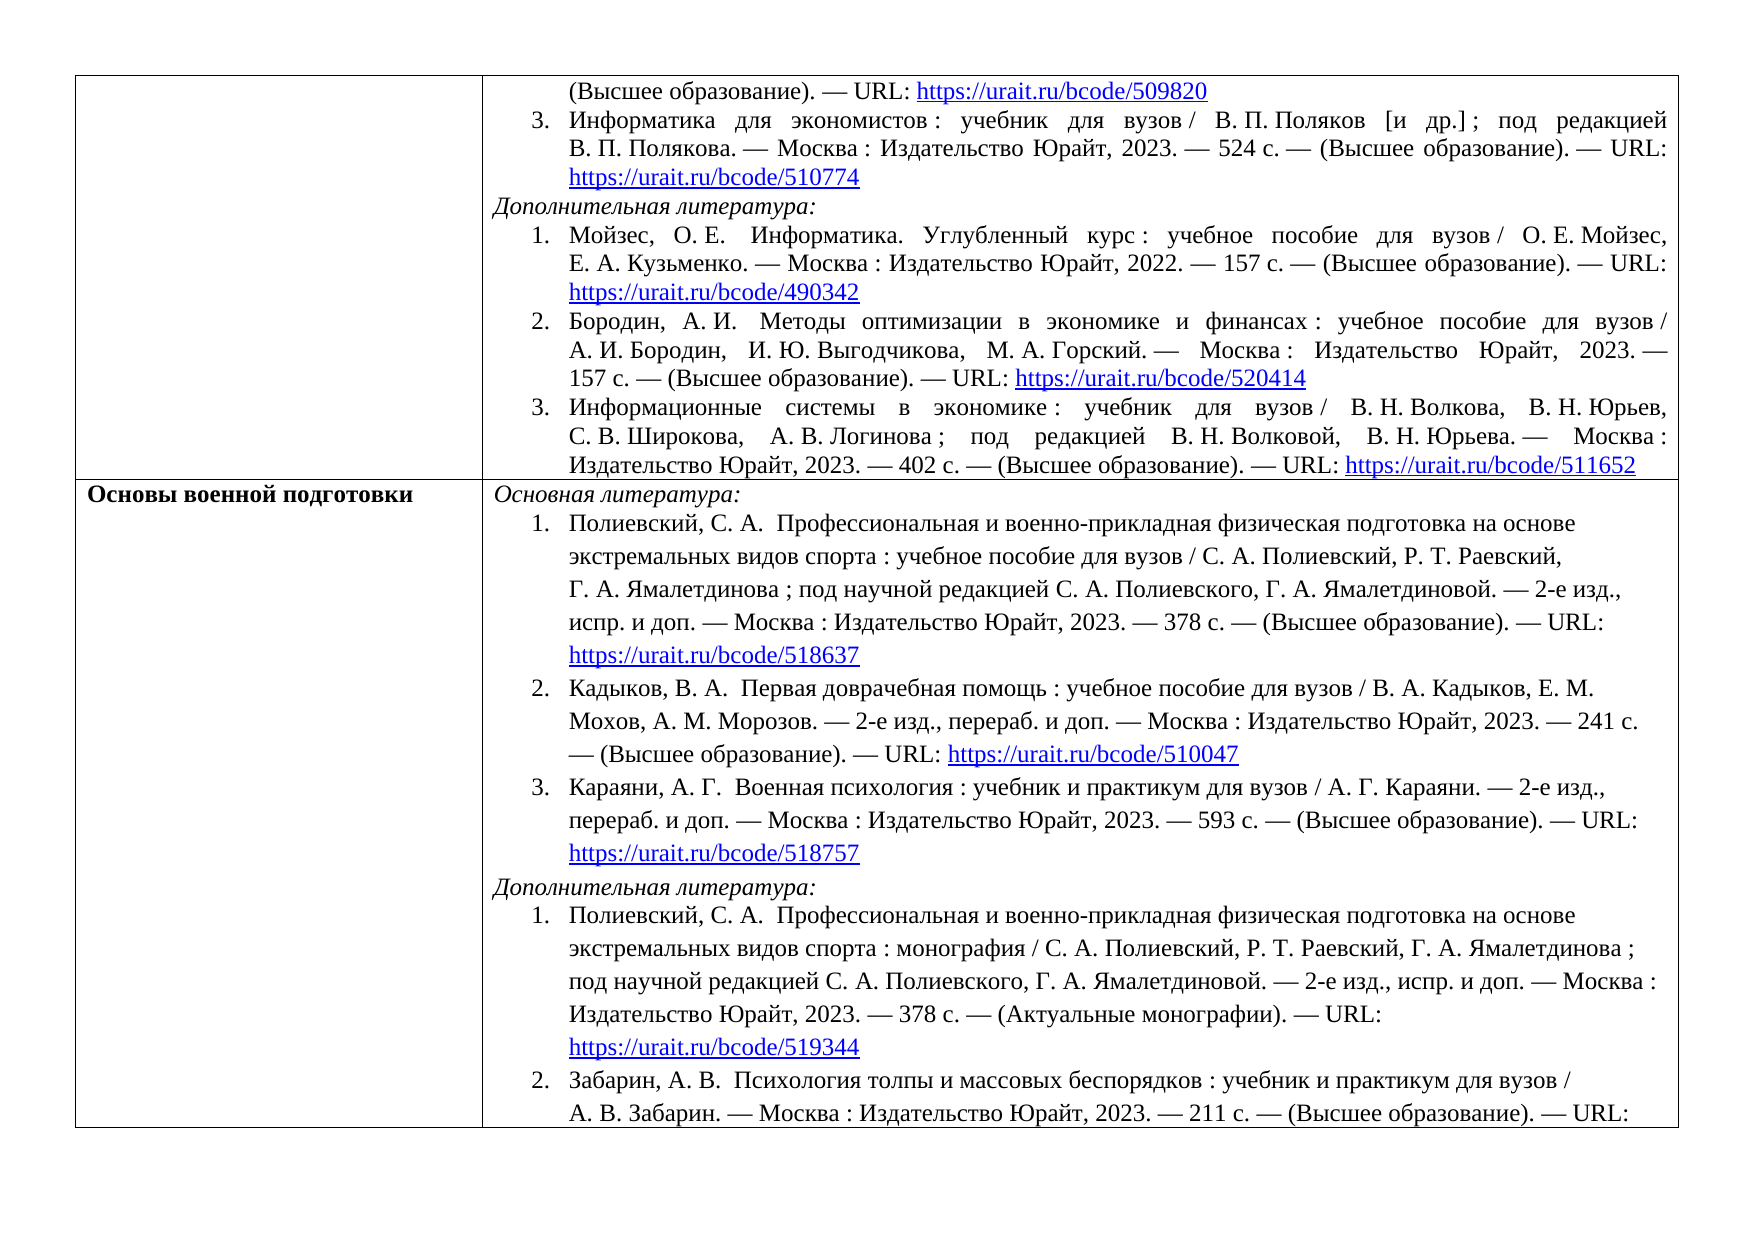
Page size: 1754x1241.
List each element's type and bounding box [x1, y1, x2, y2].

table_cell [483, 76, 1678, 478]
table_cell [483, 480, 1678, 1127]
table_cell [76, 76, 482, 478]
table_cell [76, 480, 482, 1127]
